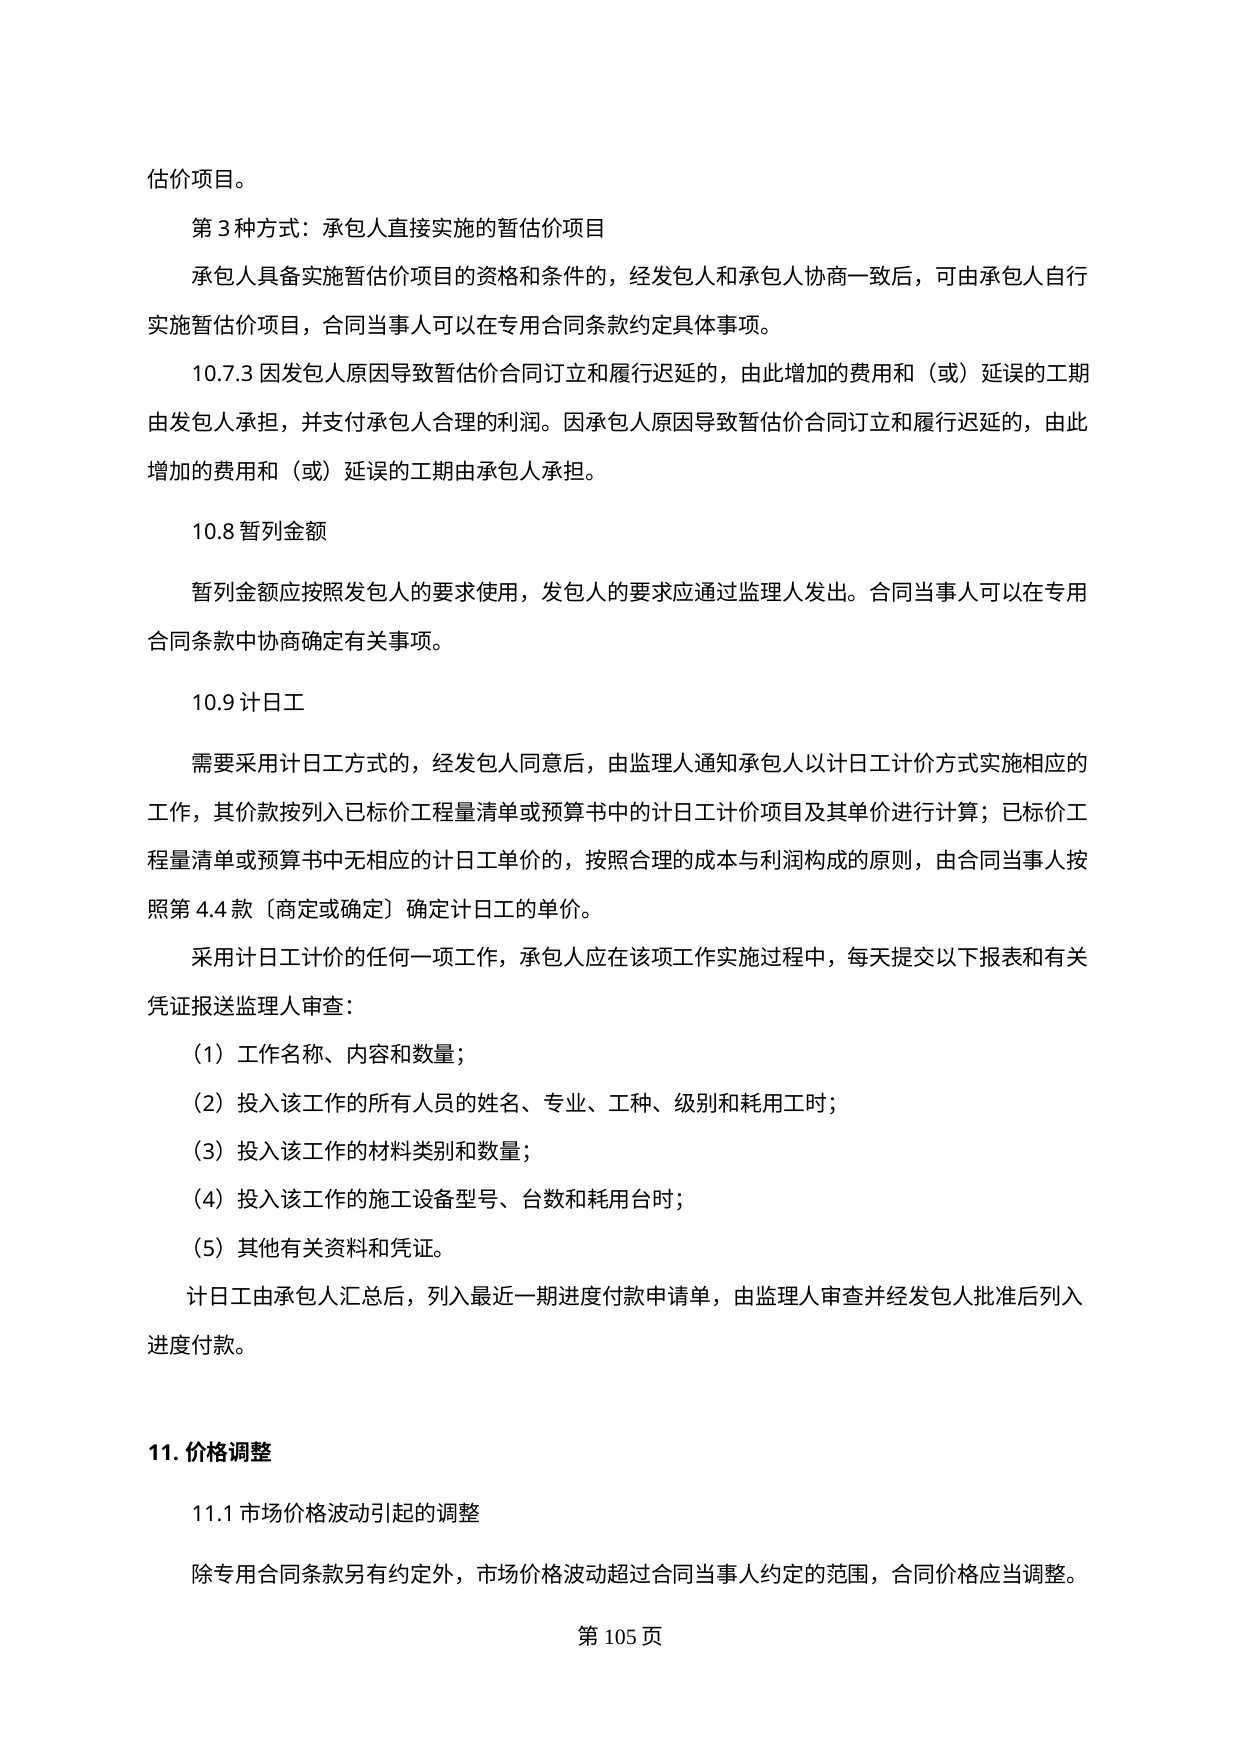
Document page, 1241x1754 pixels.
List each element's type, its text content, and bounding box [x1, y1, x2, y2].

text （4）投入该工作的施工设备型号、台数和耗用台时； [148, 1182, 1092, 1214]
text 11. 价格调整 [148, 1435, 1092, 1467]
subtitle 11.1市场价格波动引起的调整 [148, 1495, 1092, 1528]
subtitle 10.9计日工 [148, 684, 1092, 717]
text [148, 1556, 1092, 1589]
text 计日工由承包人汇总后，列入最近一期进度付款申请单，由监理人审查并经发包人批准后列入进度付款。 [148, 1279, 1092, 1360]
text 暂列金额应按照发包人的要求使用，发包人的要求应通过监理人发出。合同当事人可以在专用合同条款中协商确定有关事项。 [148, 575, 1092, 656]
text 需要采用计日工方式的，经发包人同意后，由监理人通知承包人以计日工计价方式实施相应的工作，其价款按列入已标价工程量清单或预算书中的计日工计价项目及其单价进行计算；已标价工程量清单或预算书中无相应的计日工单价的，按照合理的成本与利润构成的原则，由合同当事人按照第4.4款〔商定或确定〕确定计日工的单价。 [148, 745, 1092, 924]
text 10.7.3 因发包人原因导致暂估价合同订立和履行迟延的，由此增加的费用和（或）延误的工期由发包人承担，并支付承包人合理的利润。因承包人原因导致暂估价合同订立和履行迟延的，由此增加的费用和（或）延误的工期由承包人承担。 [148, 356, 1092, 486]
text （1）工作名称、内容和数量； [148, 1037, 1092, 1069]
text （5）其他有关资料和凭证。 [148, 1230, 1092, 1263]
text 承包人具备实施暂估价项目的资格和条件的，经发包人和承包人协商一致后，可由承包人自行实施暂估价项目，合同当事人可以在专用合同条款约定具体事项。 [148, 259, 1092, 340]
text 第3种方式：承包人直接实施的暂估价项目 [148, 210, 1092, 243]
subtitle 10.8暂列金额 [148, 514, 1092, 547]
text （3）投入该工作的材料类别和数量； [148, 1134, 1092, 1166]
text 采用计日工计价的任何一项工作，承包人应在该项工作实施过程中，每天提交以下报表和有关凭证报送监理人审查： [148, 940, 1092, 1021]
text （2）投入该工作的所有人员的姓名、专业、工种、级别和耗用工时； [148, 1085, 1092, 1118]
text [148, 162, 1092, 194]
